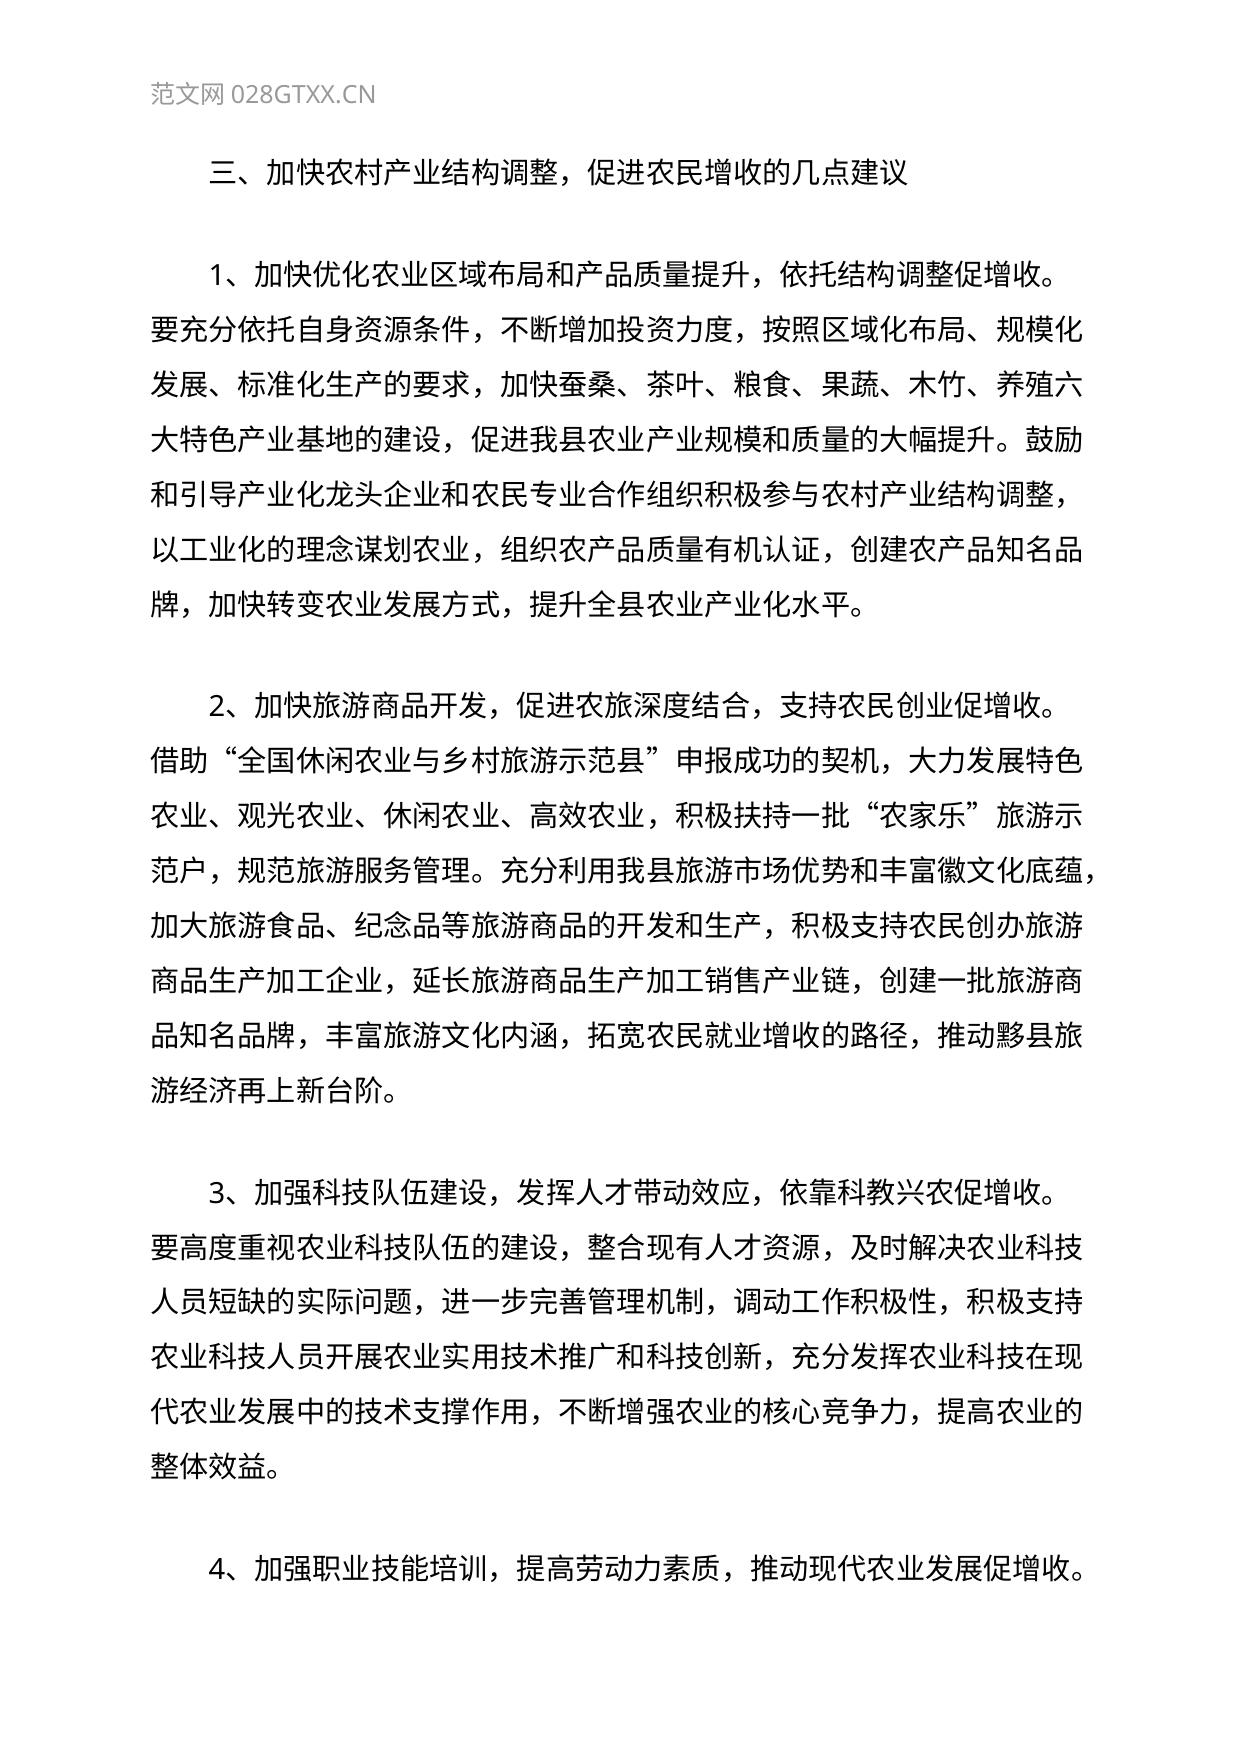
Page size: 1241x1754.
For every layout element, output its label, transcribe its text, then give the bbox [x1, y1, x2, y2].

text 三、加快农村产业结构调整，促进农民增收的几点建议 [150, 150, 1090, 192]
text 3、加强科技队伍建设，发挥人才带动效应，依靠科教兴农促增收。要高度重视农业科技队伍的建设，整合现有人才资源，及时解决农业科技人员短缺的实际问题，进一步完善管理机制，调动工作积极性，积极支持农业科技人员开展农业实用技术推广和科技创新，充分发挥农业科技在现代农业发展中的技术支撑作用，不断增强农业的核心竞争力，提高农业的整体效益。 [150, 1169, 1090, 1486]
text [150, 1546, 1090, 1588]
text 2、加快旅游商品开发，促进农旅深度结合，支持农民创业促增收。借助“全国休闲农业与乡村旅游示范县”申报成功的契机，大力发展特色农业、观光农业、休闲农业、高效农业，积极扶持一批“农家乐”旅游示范户，规范旅游服务管理。充分利用我县旅游市场优势和丰富徽文化底蕴，加大旅游食品、纪念品等旅游商品的开发和生产，积极支持农民创办旅游商品生产加工企业，延长旅游商品生产加工销售产业链，创建一批旅游商品知名品牌，丰富旅游文化内涵，拓宽农民就业增收的路径，推动黟县旅游经济再上新台阶。 [150, 683, 1090, 1110]
text 1、加快优化农业区域布局和产品质量提升，依托结构调整促增收。要充分依托自身资源条件，不断增加投资力度，按照区域化布局、规模化发展、标准化生产的要求，加快蚕桑、茶叶、粮食、果蔬、木竹、养殖六大特色产业基地的建设，促进我县农业产业规模和质量的大幅提升。鼓励和引导产业化龙头企业和农民专业合作组织积极参与农村产业结构调整，以工业化的理念谋划农业，组织农产品质量有机认证，创建农产品知名品牌，加快转变农业发展方式，提升全县农业产业化水平。 [150, 252, 1090, 623]
